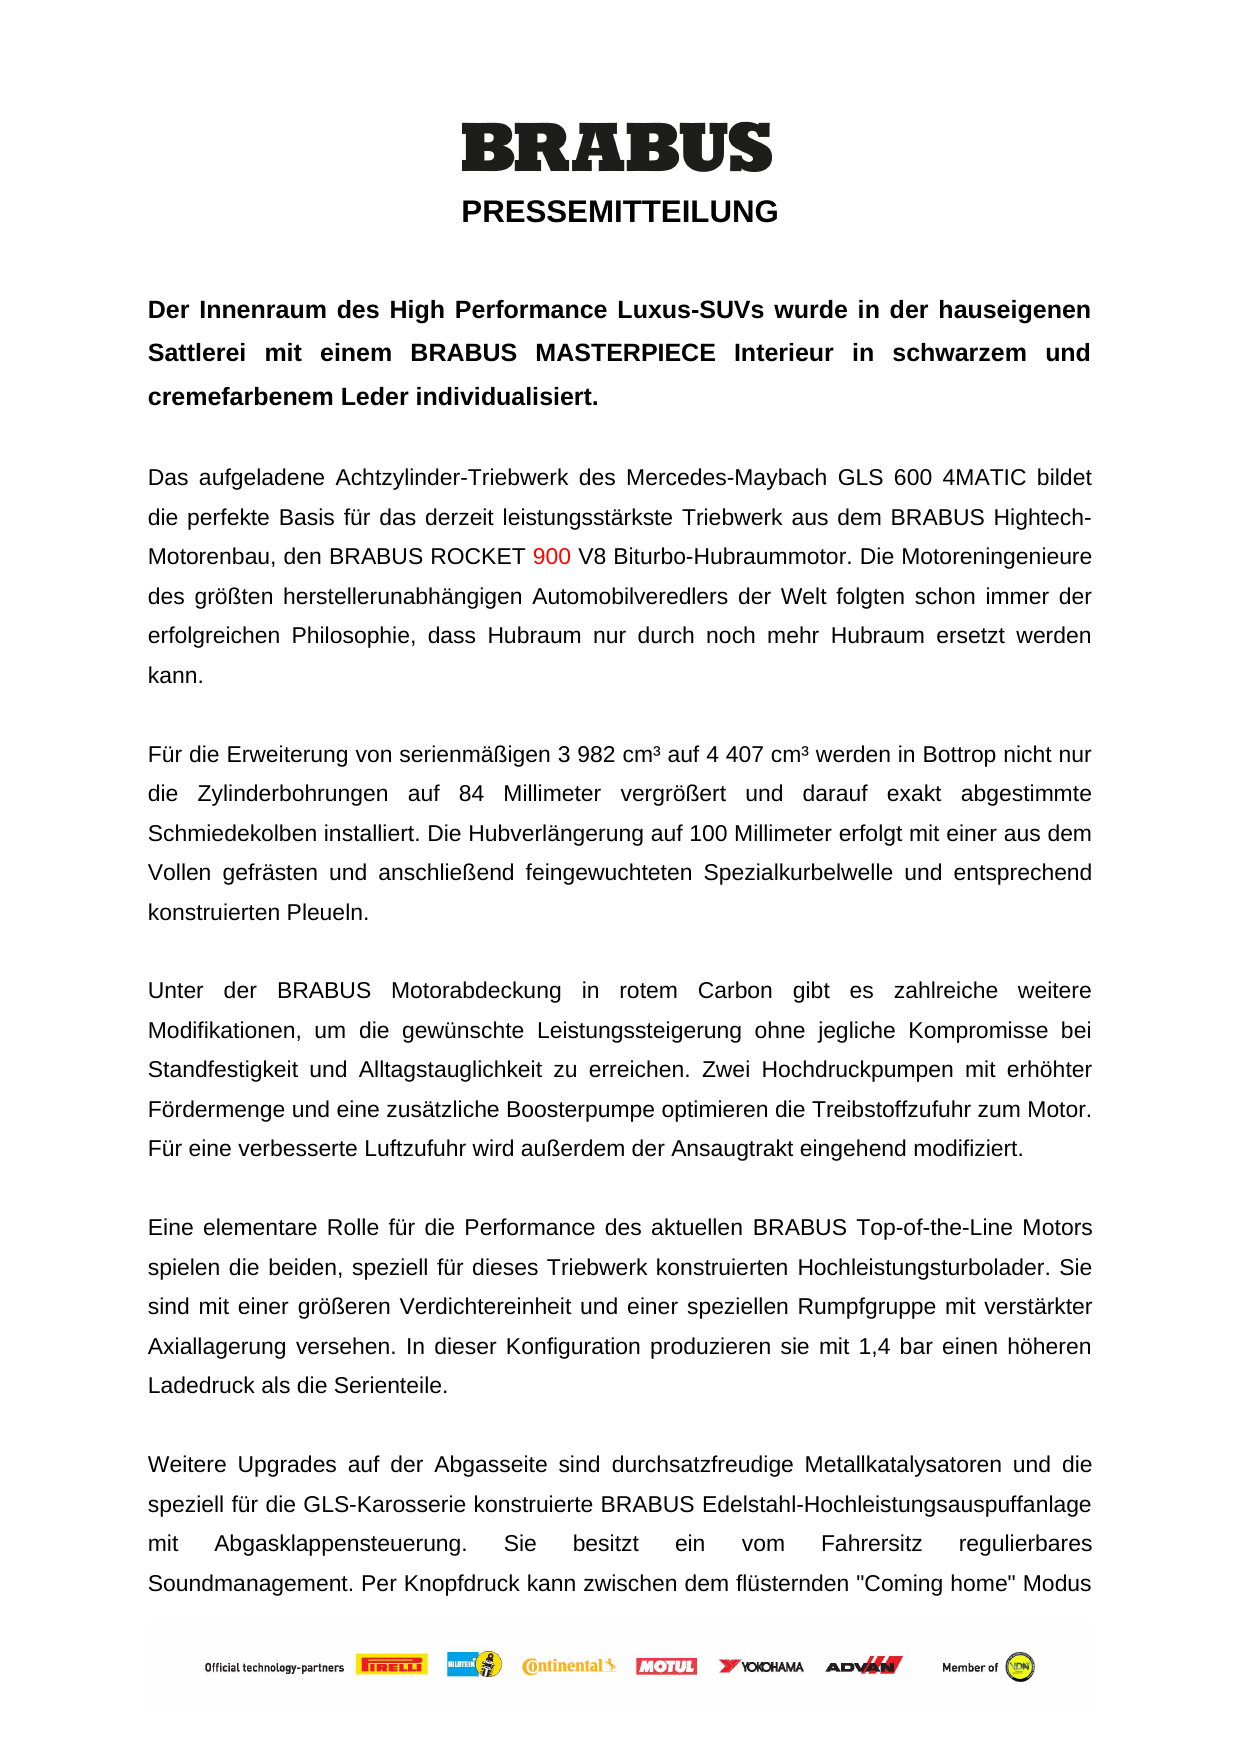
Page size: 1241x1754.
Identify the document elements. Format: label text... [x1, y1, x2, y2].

text Das aufgeladene Achtzylinder-Triebwerk des Mercedes-Maybach GLS 600 4MATIC bildet die perfekte Basis für das derzeit leistungsstärkste Triebwerk aus dem BRABUS Hightech-Motorenbau, den BRABUS ROCKET 900 V8 Biturbo-Hubraummotor. Die Motoreningenieure des größten herstellerunabhängigen Automobilveredlers der Welt folgten schon immer der erfolgreichen Philosophie, dass Hubraum nur durch noch mehr Hubraum ersetzt werden kann. [148, 464, 1092, 688]
text Der Innenraum des High Performance Luxus-SUVs wurde in der hauseigenen Sattlerei mit einem BRABUS MASTERPIECE Interieur in schwarzem und cremefarbenem Leder individualisiert. [148, 295, 1092, 410]
text Für die Erweiterung von serienmäßigen 3 982 cm³ auf 4 407 cm³ werden in Bottrop nicht nur die Zylinderbohrungen auf 84 Millimeter vergrößert und darauf exakt abgestimmte Schmiedekolben installiert. Die Hubverlängerung auf 100 Millimeter erfolgt mit einer aus dem Vollen gefrästen und anschließend feingewuchteten Spezialkurbelwelle und entsprechend konstruierten Pleueln. [148, 741, 1092, 925]
picture [147, 1622, 1093, 1713]
picture [461, 115, 779, 172]
text Unter der BRABUS Motorabdeckung in rotem Carbon gibt es zahlreiche weitere Modifikationen, um die gewünschte Leistungssteigerung ohne jegliche Kompromisse bei Standfestigkeit und Alltagstauglichkeit zu erreichen. Zwei Hochdruckpumpen mit erhöhter Fördermenge und eine zusätzliche Boosterpumpe optimieren die Treibstoffzufuhr zum Motor. Für eine verbesserte Luftzufuhr wird außerdem der Ansaugtrakt eingehend modifiziert. [148, 977, 1092, 1162]
text Eine elementare Rolle für die Performance des aktuellen BRABUS Top-of-the-Line Motors spielen die beiden, speziell für dieses Triebwerk konstruierten Hochleistungsturbolader. Sie sind mit einer größeren Verdichtereinheit und einer speziellen Rumpfgruppe mit verstärkter Axiallagerung versehen. In dieser Konfiguration produzieren sie mit 1,4 bar einen höheren Ladedruck als die Serienteile. [148, 1214, 1092, 1398]
